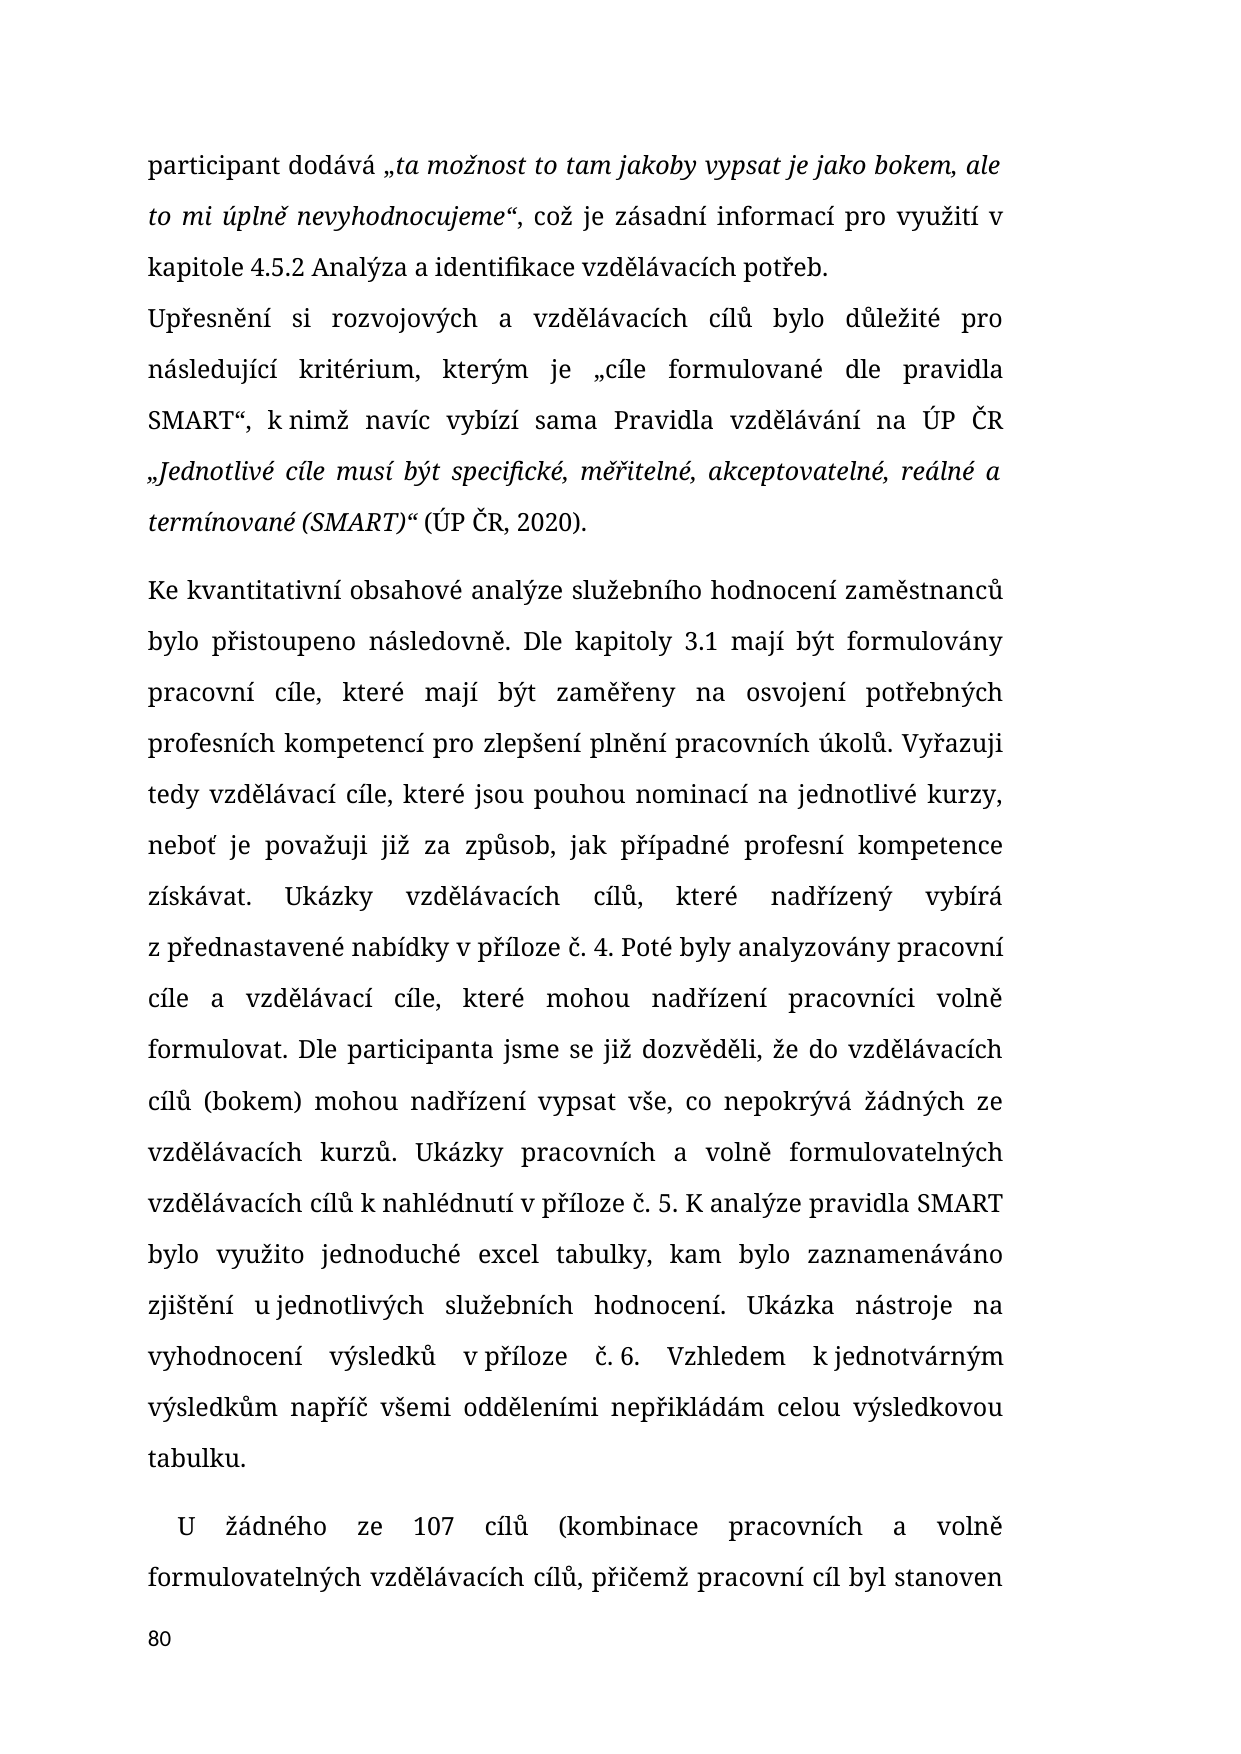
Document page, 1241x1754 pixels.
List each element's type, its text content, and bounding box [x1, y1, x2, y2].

text Upřesnění si rozvojových a vzdělávacích cílů bylo důležité pro následující kritérium, kterým je „cíle formulované dle pravidla SMART“, k nimž navíc vybízí sama Pravidla vzdělávání na ÚP ČR „Jednotlivé cíle musí být specifické, měřitelné, akceptovatelné, reálné a termínované (SMART)“ (ÚP ČR, 2020). [148, 301, 1004, 539]
text Ke kvantitativní obsahové analýze služebního hodnocení zaměstnanců bylo přistoupeno následovně. Dle kapitoly 3.1 mají být formulovány pracovní cíle, které mají být zaměřeny na osvojení potřebných profesních kompetencí pro zlepšení plnění pracovních úkolů. Vyřazuji tedy vzdělávací cíle, které jsou pouhou nominací na jednotlivé kurzy, neboť je považuji již za způsob, jak případné profesní kompetence získávat. Ukázky vzdělávacích cílů, které nadřízený vybírá z přednastavené nabídky v příloze č. 4. Poté byly analyzovány pracovní cíle a vzdělávací cíle, které mohou nadřízení pracovníci volně formulovat. Dle participanta jsme se již dozvěděli, že do vzdělávacích cílů (bokem) mohou nadřízení vypsat vše, co nepokrývá žádných ze vzdělávacích kurzů. Ukázky pracovních a volně formulovatelných vzdělávacích cílů k nahlédnutí v příloze č. 5. K analýze pravidla SMART bylo využito jednoduché excel tabulky, kam bylo zaznamenáváno zjištění u jednotlivých služebních hodnocení. Ukázka nástroje na vyhodnocení výsledků v příloze č. 6. Vzhledem k jednotvárným výsledkům napříč všemi odděleními nepřikládám celou výsledkovou tabulku. [148, 573, 1004, 1474]
